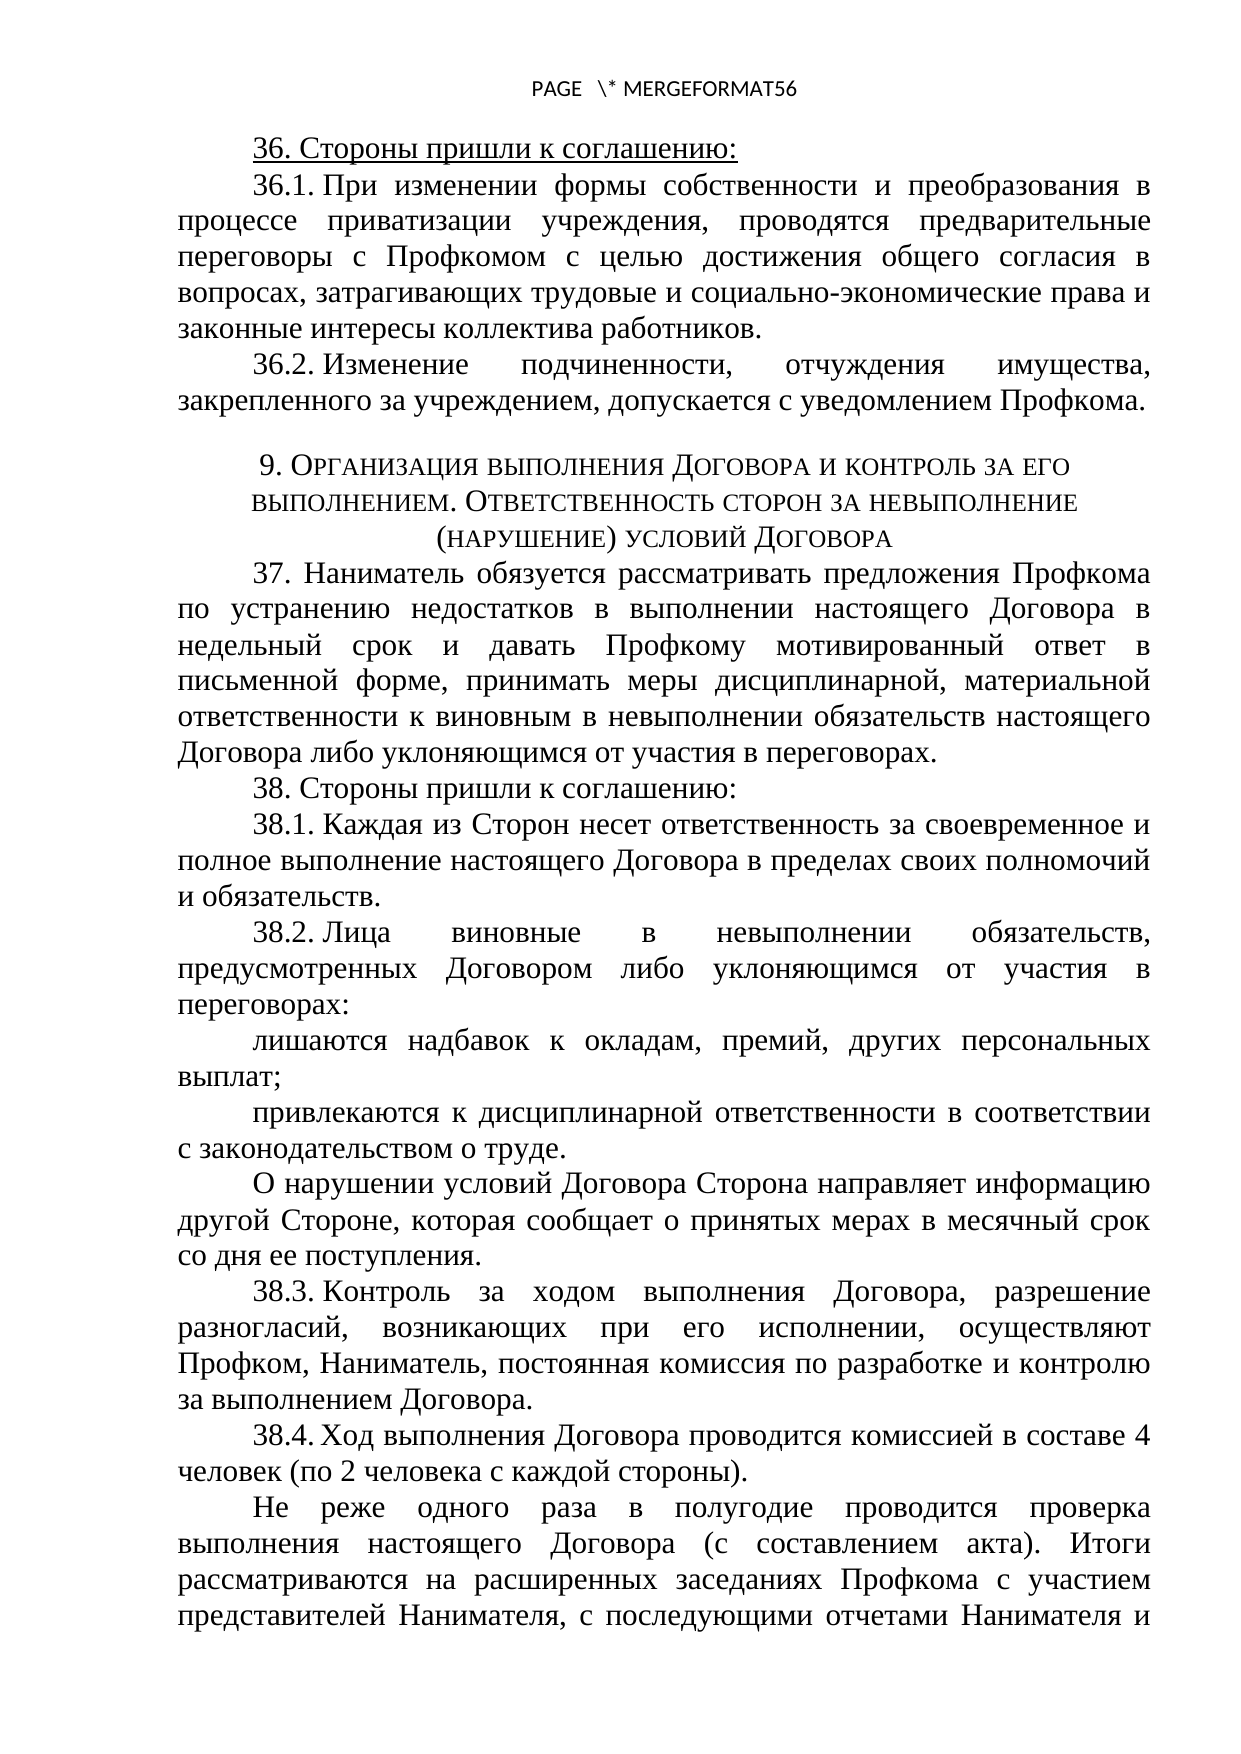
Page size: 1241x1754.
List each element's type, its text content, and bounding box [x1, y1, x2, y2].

text 38.1. Каждая из Сторон несет ответственность за своевременное и полное выполнение настоящего Договора в пределах своих полномочий и обязательств. [177, 805, 1152, 913]
text 38. Стороны пришли к соглашению: [177, 769, 1152, 805]
text 36.1. При изменении формы собственности и преобразования в процессе приватизации учреждения, проводятся предварительные переговоры с Профкомом с целью достижения общего согласия в вопросах, затрагивающих трудовые и социально-экономические права и законные интересы коллектива работников. [177, 166, 1152, 345]
text лишаются надбавок к окладам, премий, других персональных выплат; [177, 1021, 1152, 1093]
text привлекаются к дисциплинарной ответственности в соответствии с законодательством о труде. [177, 1093, 1152, 1165]
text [177, 1488, 1152, 1632]
text 36. Стороны пришли к соглашению: [177, 130, 1152, 166]
text 9. Организация выполнения Договора и контроль за его выполнением. Ответственность сторон за невыполнение (нарушение) условий Договора [177, 446, 1152, 554]
text 38.2. Лица виновные в невыполнении обязательств, предусмотренных Договором либо уклоняющимся от участия в переговорах: [177, 913, 1152, 1021]
text 36.2. Изменение подчиненности, отчуждения имущества, закрепленного за учреждением, допускается с уведомлением Профкома. [177, 345, 1152, 417]
text О нарушении условий Договора Сторона направляет информацию другой Стороне, которая сообщает о принятых мерах в месячный срок со дня ее поступления. [177, 1165, 1152, 1273]
text 38.3. Контроль за ходом выполнения Договора, разрешение разногласий, возникающих при его исполнении, осуществляют Профком, Наниматель, постоянная комиссия по разработке и контролю за выполнением Договора. [177, 1273, 1152, 1416]
text 37. Наниматель обязуется рассматривать предложения Профкома по устранению недостатков в выполнении настоящего Договора в недельный срок и давать Профкому мотивированный ответ в письменной форме, принимать меры дисциплинарной, материальной ответственности к виновным в невыполнении обязательств настоящего Договора либо уклоняющимся от участия в переговорах. [177, 554, 1152, 769]
text 38.4. Ход выполнения Договора проводится комиссией в составе 4 человек (по 2 человека с каждой стороны). [177, 1416, 1152, 1488]
